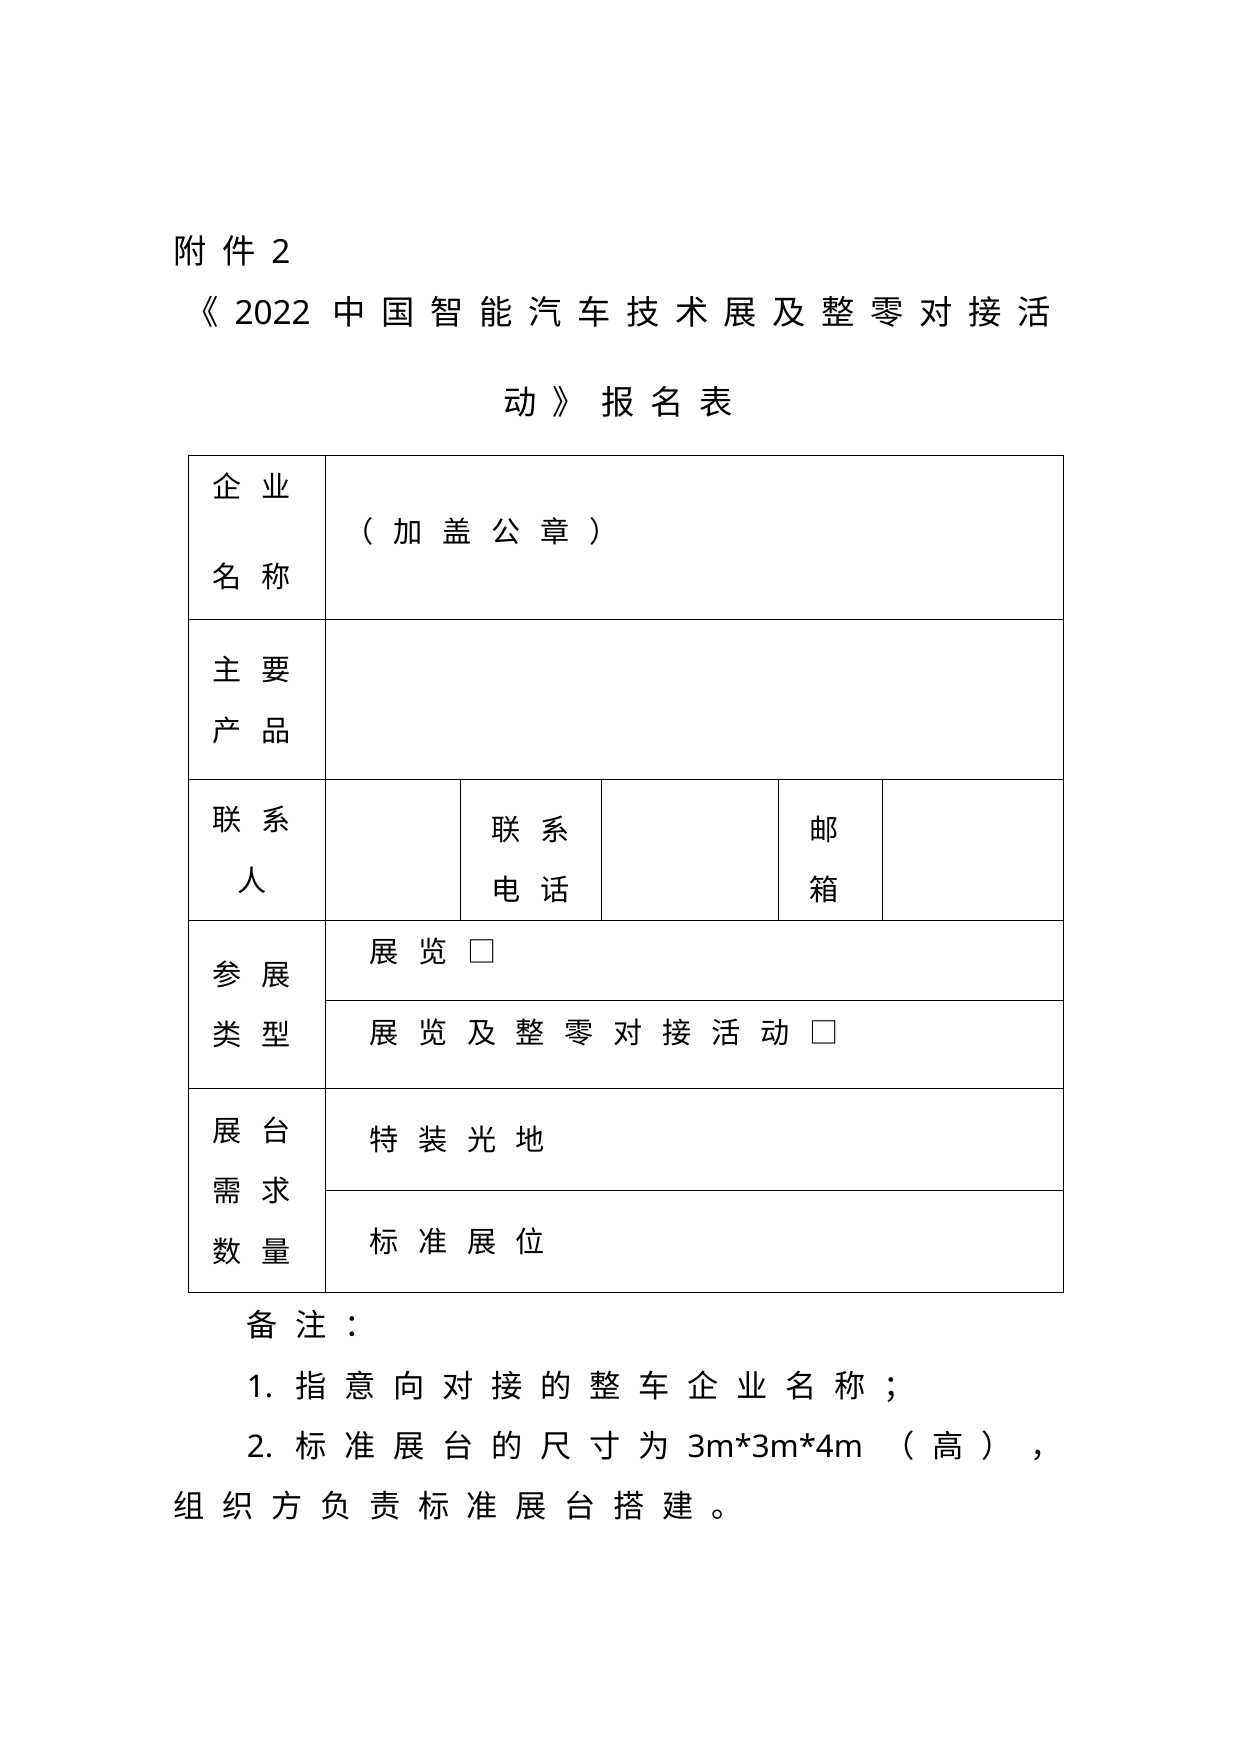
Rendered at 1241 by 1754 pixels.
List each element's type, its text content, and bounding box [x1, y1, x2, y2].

table_cell [602, 780, 778, 919]
table_cell 联系人 [189, 780, 325, 919]
text 备注： [173, 1293, 1079, 1353]
table_cell 联系电话 [461, 780, 601, 919]
table_header 企业名称 [189, 456, 325, 619]
table_cell 展览及整零对接活动□ [326, 1001, 1063, 1088]
table_cell 主要产品 [189, 620, 325, 778]
table_cell [883, 780, 1063, 919]
text 2.标准展台的尺寸为3m*3m*4m（高），组织方负责标准展台搭建。 [173, 1414, 1079, 1534]
table_cell 标准展位 [326, 1191, 1063, 1292]
table_cell 展台需求数量 [189, 1089, 325, 1292]
text 附件2 [173, 219, 1079, 280]
table_cell [326, 780, 460, 919]
text 1.指意向对接的整车企业名称； [173, 1353, 1079, 1414]
table_cell 特装光地 [326, 1089, 1063, 1190]
table_cell 参展类型 [189, 921, 325, 1088]
table_cell [326, 620, 1063, 778]
table_cell 展览□ [326, 921, 1063, 1000]
table_header （加盖公章） [326, 456, 1063, 619]
table_cell 邮箱 [779, 780, 882, 919]
text 《2022中国智能汽车技术展及整零对接活动》报名表 [173, 280, 1079, 430]
